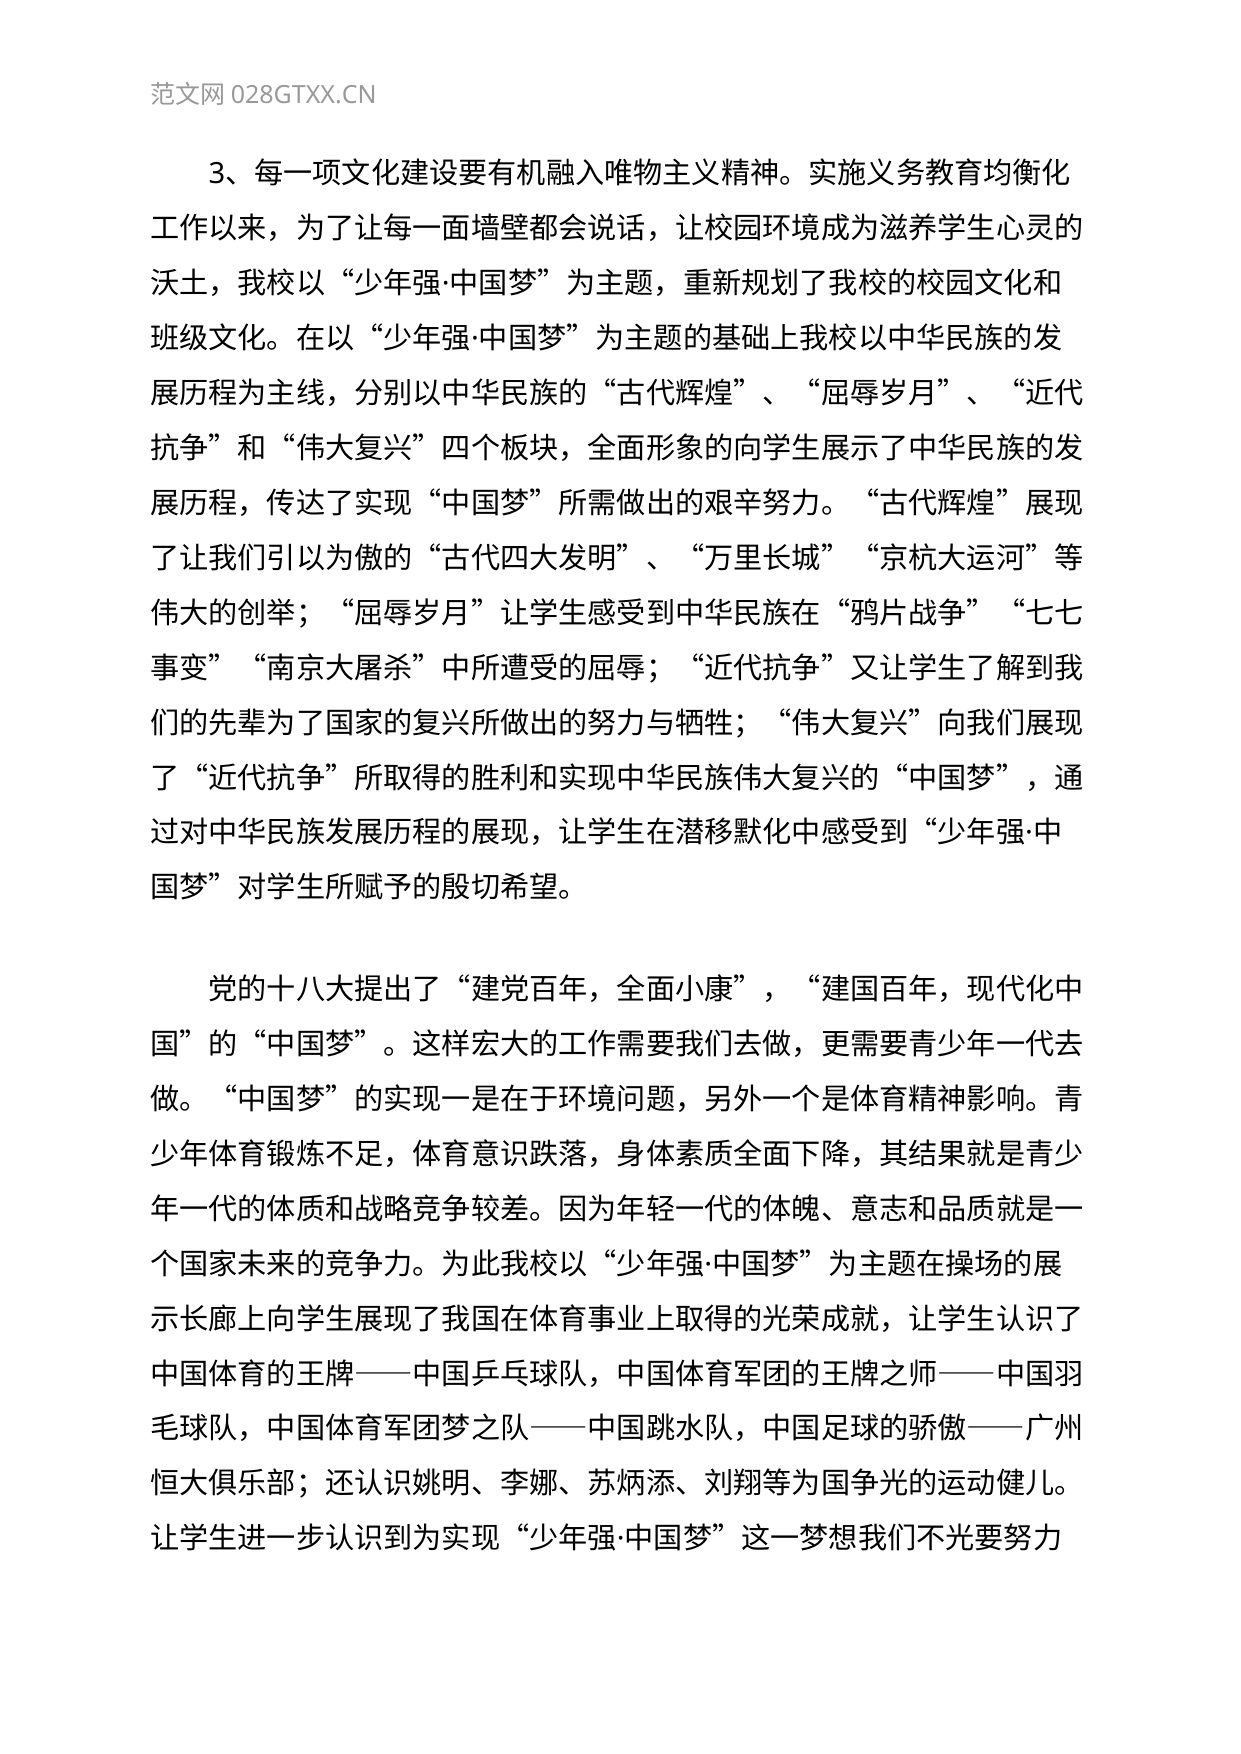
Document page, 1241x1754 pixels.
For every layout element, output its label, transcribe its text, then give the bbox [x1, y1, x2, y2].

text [150, 966, 1090, 1557]
text 3、每一项文化建设要有机融入唯物主义精神。实施义务教育均衡化工作以来，为了让每一面墙壁都会说话，让校园环境成为滋养学生心灵的沃土，我校以“少年强·中国梦”为主题，重新规划了我校的校园文化和班级文化。在以“少年强·中国梦”为主题的基础上我校以中华民族的发展历程为主线，分别以中华民族的“古代辉煌”、“屈辱岁月”、“近代抗争”和“伟大复兴”四个板块，全面形象的向学生展示了中华民族的发展历程，传达了实现“中国梦”所需做出的艰辛努力。“古代辉煌”展现了让我们引以为傲的“古代四大发明”、“万里长城”“京杭大运河”等伟大的创举；“屈辱岁月”让学生感受到中华民族在“鸦片战争”“七七事变”“南京大屠杀”中所遭受的屈辱；“近代抗争”又让学生了解到我们的先辈为了国家的复兴所做出的努力与牺牲；“伟大复兴”向我们展现了“近代抗争”所取得的胜利和实现中华民族伟大复兴的“中国梦”，通过对中华民族发展历程的展现，让学生在潜移默化中感受到“少年强·中国梦”对学生所赋予的殷切希望。 [150, 150, 1090, 906]
